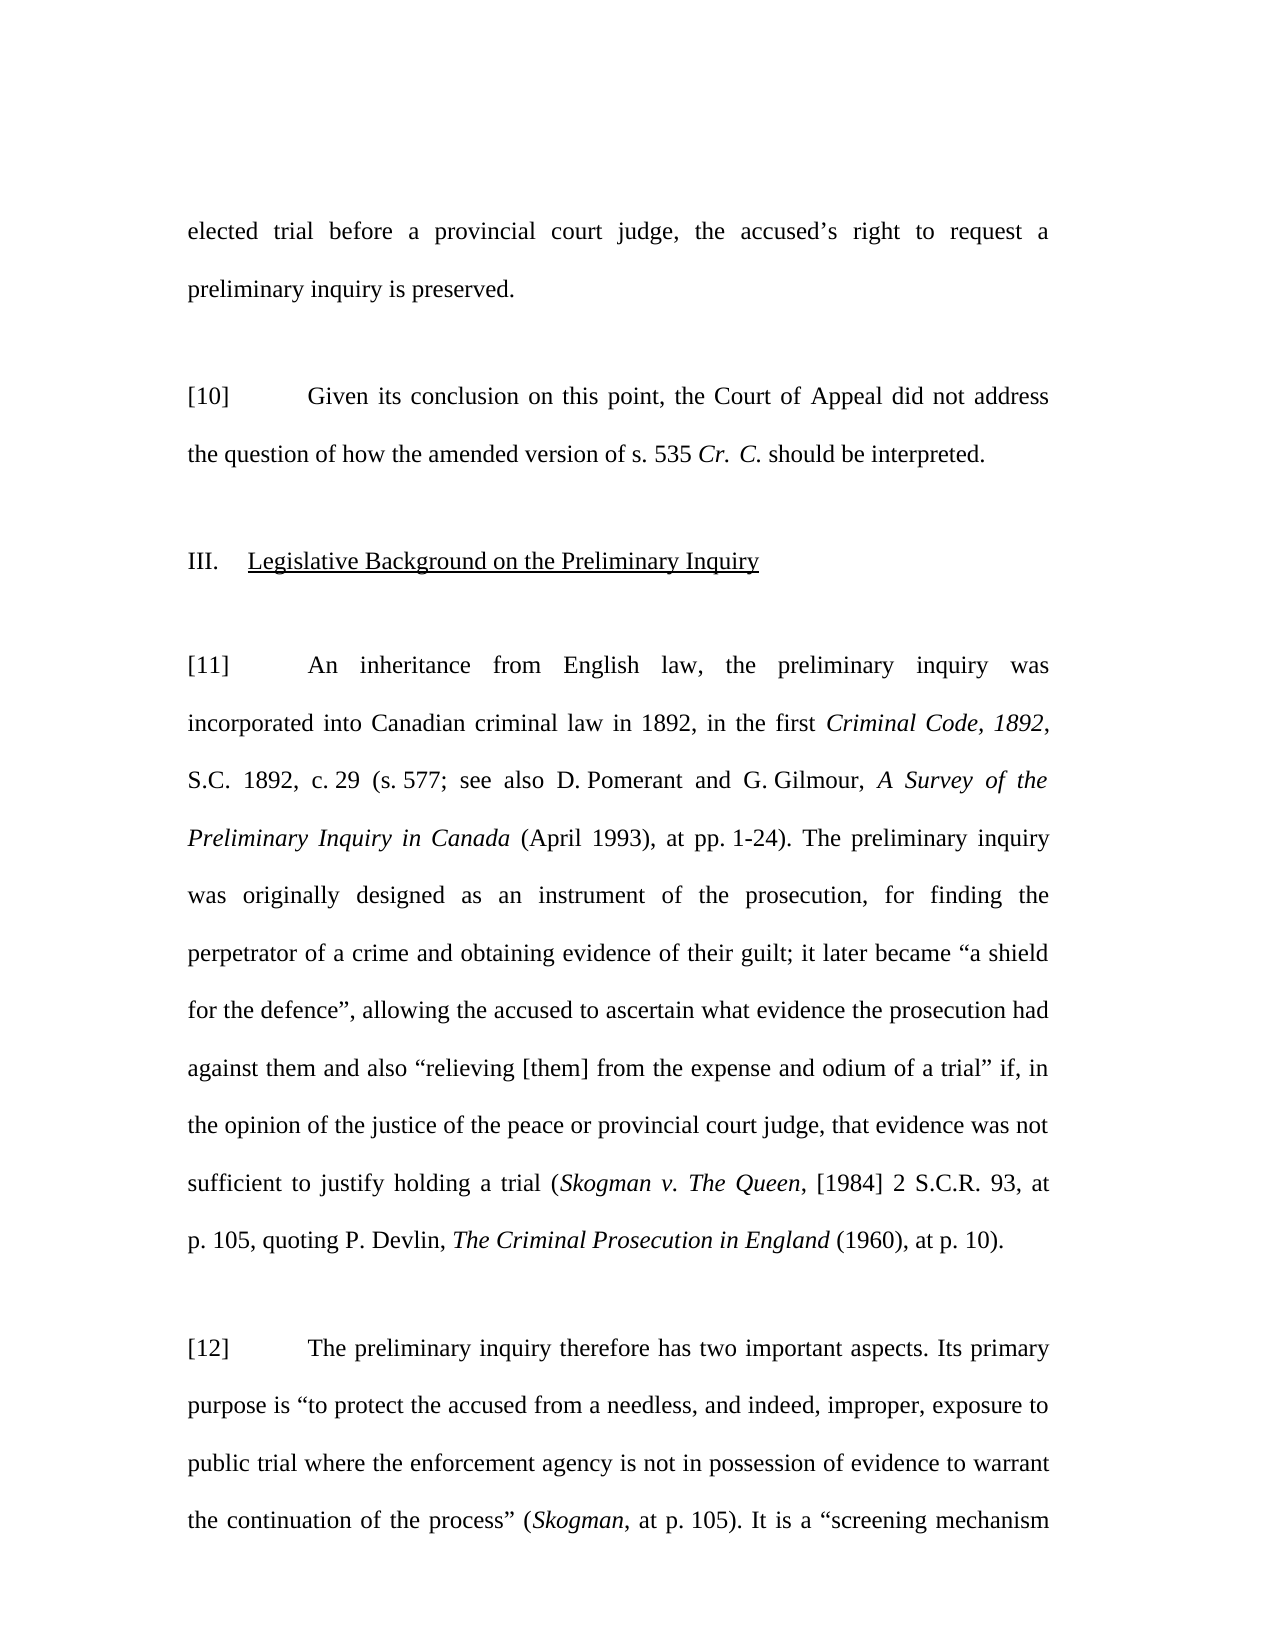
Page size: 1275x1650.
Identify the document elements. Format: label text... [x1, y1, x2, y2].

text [187, 1333, 1050, 1534]
text An inheritance from English law, the preliminary inquiry was incorporated into Canadian criminal law in 1892, in the first Criminal Code, 1892, S.C. 1892, c. 29 (s. 577; see also D. Pomerant and G. Gilmour, A Survey of the Preliminary Inquiry in Canada (April 1993), at pp. 1-24). The preliminary inquiry was originally designed as an instrument of the prosecution, for finding the perpetrator of a crime and obtaining evidence of their guilt; it later became “a shield for the defence”, allowing the accused to ascertain what evidence the prosecution had against them and also “relieving [them] from the expense and odium of a trial” if, in the opinion of the justice of the peace or provincial court judge, that evidence was not sufficient to justify holding a trial (Skogman v. The Queen, [1984] 2 S.C.R. 93, at p. 105, quoting P. Devlin, The Criminal Prosecution in England (1960), at p. 10). [187, 650, 1050, 1254]
title Legislative Background on the Preliminary Inquiry [187, 546, 1050, 575]
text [187, 216, 1050, 303]
text Given its conclusion on this point, the Court of Appeal did not address the question of how the amended version of s. 535 Cr. C. should be interpreted. [187, 381, 1050, 468]
